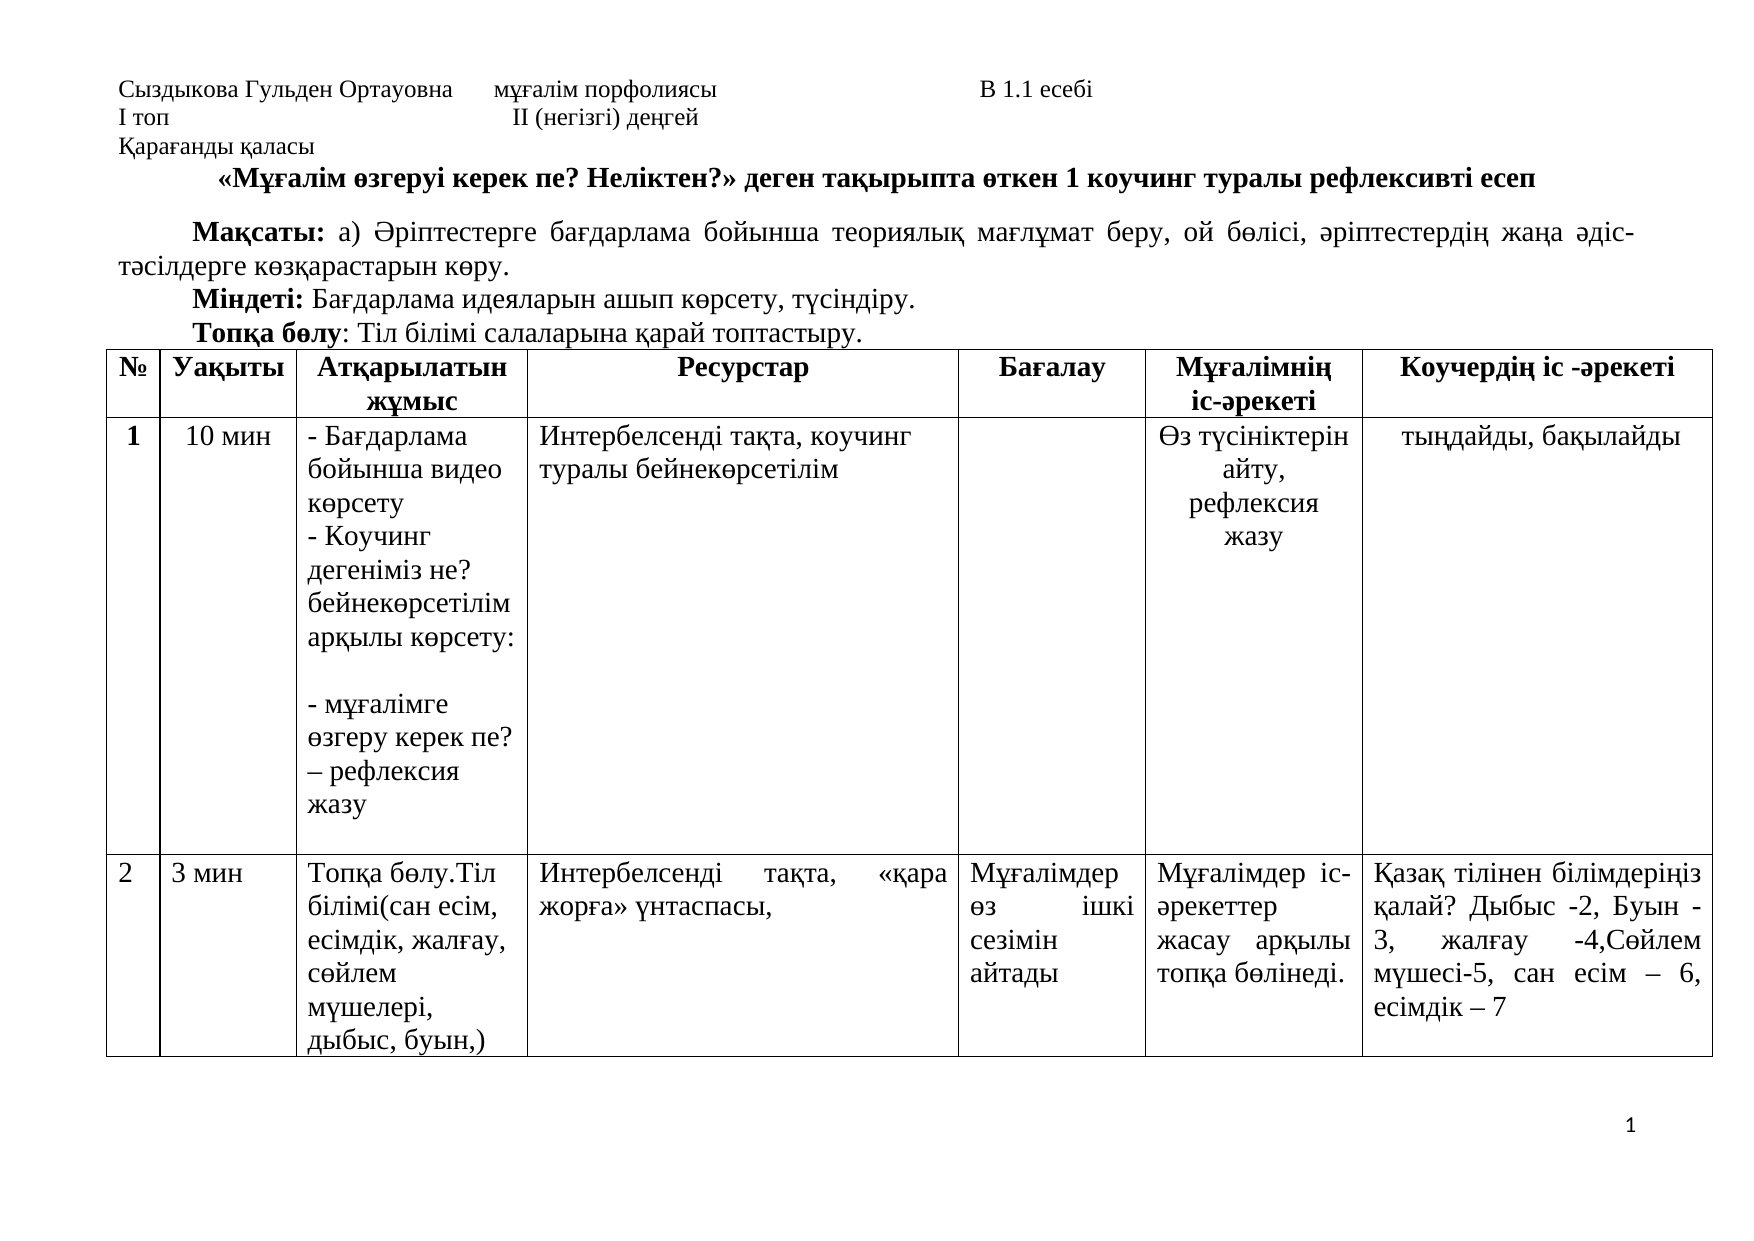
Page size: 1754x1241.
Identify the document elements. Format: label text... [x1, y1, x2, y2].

table_cell 3 мин [161, 855, 296, 1056]
table_cell [959, 418, 1145, 854]
text Топқа бөлу: Тiл бiлiмi салаларына қарай топтастыру. [118, 315, 1636, 348]
table_header Атқарылатын жұмыс [297, 350, 527, 417]
table_cell Мұғалiмдер өз iшкi сезiмiн айтады [959, 855, 1145, 1056]
table_header Мұғалiмнiң iс-әрекетi [1146, 350, 1362, 417]
table_cell 10 мин [161, 418, 296, 854]
table_cell Мұғалiмдер iс-әрекеттер жасау арқылы топқа бөлiнедi. [1146, 855, 1362, 1056]
table_cell Өз түсiнiктерiн айту, рефлексия жазу [1146, 418, 1362, 854]
table_cell 1 [107, 418, 159, 854]
table_cell 2 [107, 855, 159, 1056]
table_cell Интербелсендi тақта, «қара жорға» үнтаспасы, [528, 855, 958, 1056]
text Мiндетi: Бағдарлама идеяларын ашып көрсету, түсiндiру. [118, 281, 1636, 315]
table_cell Топқа бөлу.Тiл бiлiмi(сан есiм, есiмдiк, жалғау, сөйлем мүшелерi, дыбыс, буын,) [297, 855, 527, 1056]
table_cell Қазақ тiлiнен бiлiмдерiңiз қалай? Дыбыс -2, Буын -3, жалғау -4,Сөйлем мүшесi-5, сан есiм – 6, есiмдiк – 7 [1363, 855, 1712, 1056]
table_header Уақыты [161, 350, 296, 417]
table_header № [107, 350, 159, 417]
table_cell Интербелсендi тақта, коучинг туралы бейнекөрсетiлiм [528, 418, 958, 854]
table_cell тыңдайды, бақылайды [1363, 418, 1712, 854]
table_header Коучердiң iс -әрекетi [1363, 350, 1712, 417]
table_cell - Бағдарлама бойынша видео көрсету - Коучинг дегенiмiз не? бейнекөрсетiлiм арқылы көрсету: - мұғалiмге өзгеру керек пе? – рефлексия жазу [297, 418, 527, 854]
text Мақсаты: а) Әрiптестерге бағдарлама бойынша теориялық мағлұмат беру, ой бөлiсi, әрiптестердiң жаңа әдiс-тәсiлдерге көзқарастарын көру. [118, 214, 1636, 281]
table_header Ресурстар [528, 350, 958, 417]
text «Мұғалiм өзгеруi керек пе? Нелiктен?» деген тақырыпта өткен 1 коучинг туралы рефлексивтi есеп [118, 160, 1636, 193]
table_header Бағалау [959, 350, 1145, 417]
